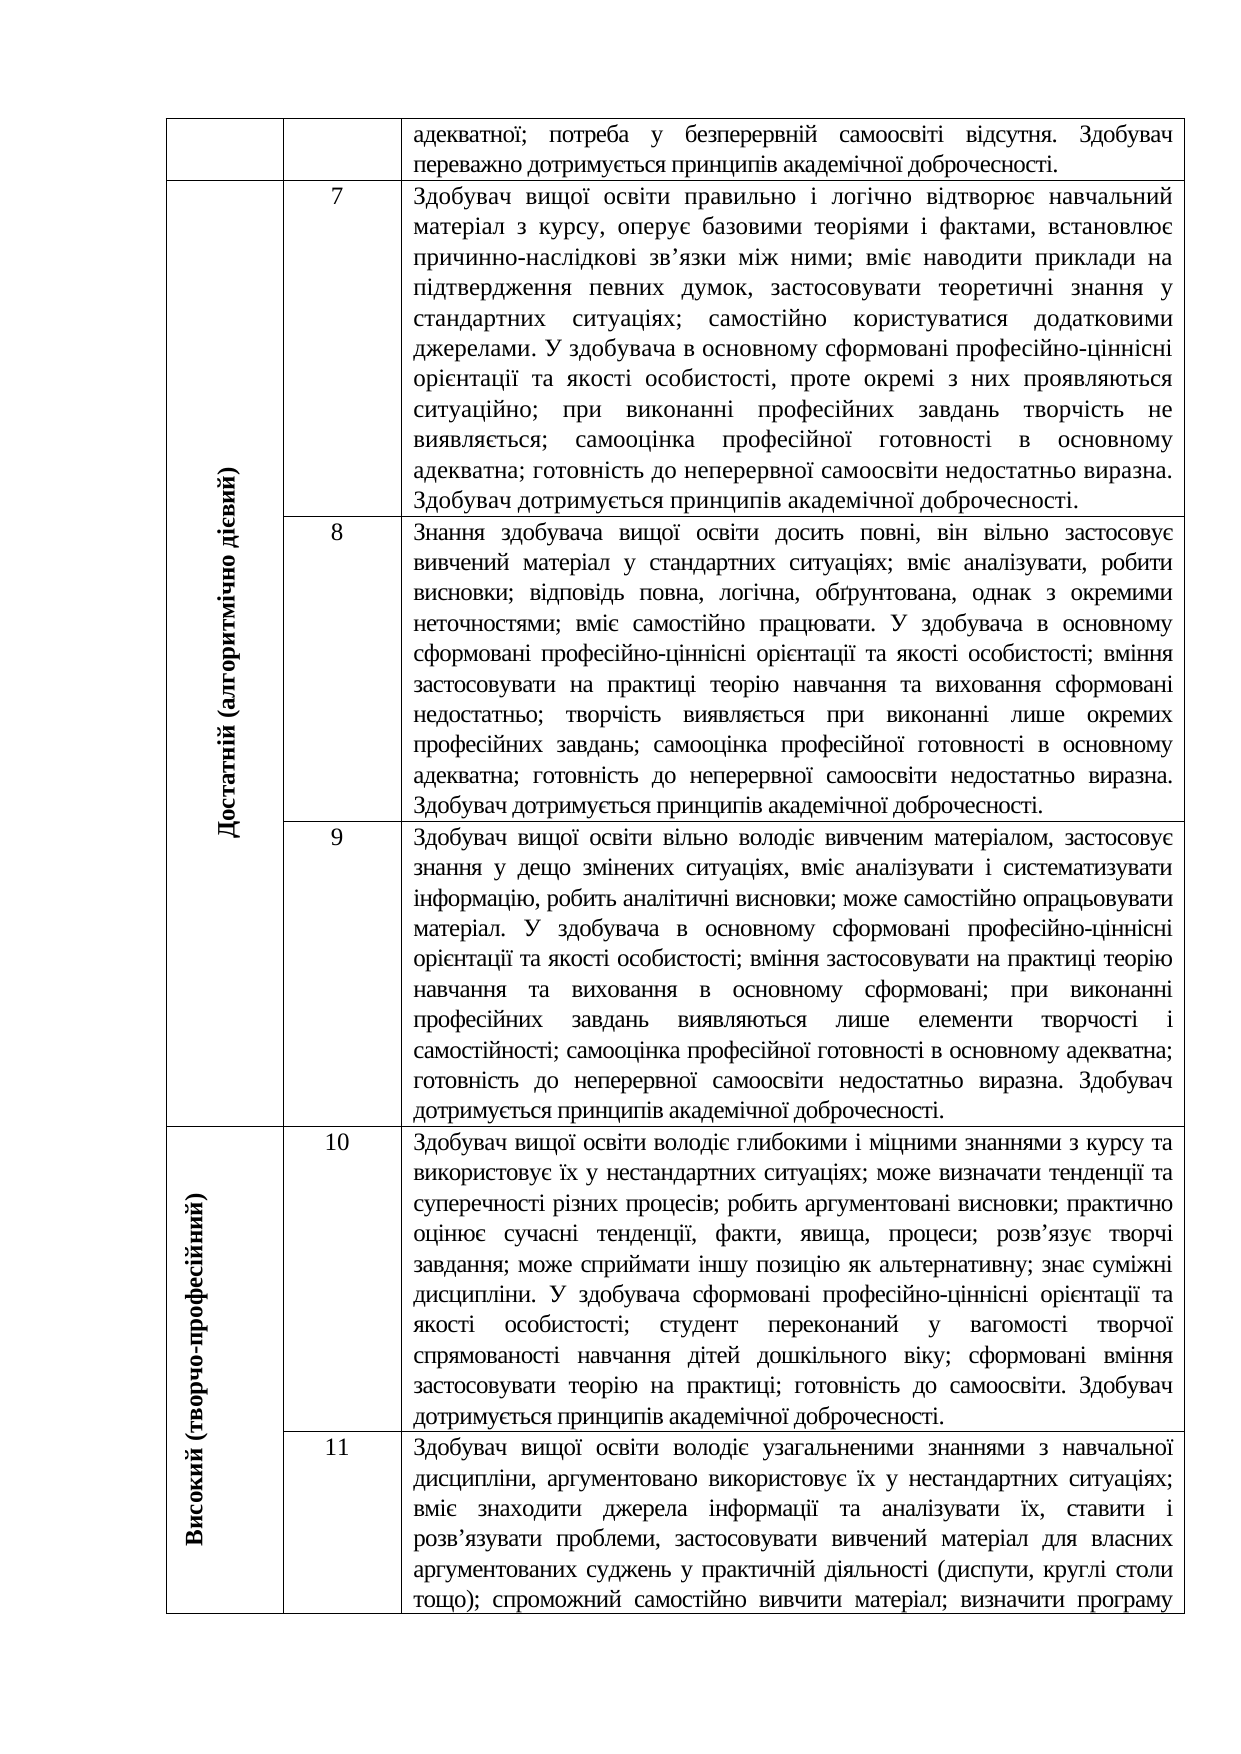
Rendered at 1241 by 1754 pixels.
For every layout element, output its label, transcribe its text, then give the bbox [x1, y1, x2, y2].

table_cell Достатній (алгоритмічно дієвий) [167, 181, 283, 1126]
table_cell Здобувач вищої освіти правильно і логічно відтворює навчальний матеріал з курсу, оперує базовими теоріями і фактами, встановлює причинно-наслідкові зв’язки між ними; вміє наводити приклади на підтвердження певних думок, застосовувати теоретичні знання у стандартних ситуаціях; самостійно користуватися додатковими джерелами. У здобувача в основному сформовані професійно-ціннісні орієнтації та якості особистості, проте окремі з них проявляються ситуаційно; при виконанні професійних завдань творчість не виявляється; самооцінка професійної готовності в основному адекватна; готовність до неперервної самоосвіти недостатньо виразна. Здобувач дотримується принципів академічної доброчесності. [402, 181, 1184, 516]
table_cell Високий (творчо-професійний) [167, 1127, 283, 1613]
table_cell 9 [284, 822, 401, 1126]
table_cell 10 [284, 1127, 401, 1431]
table_cell Знання здобувача вищої освіти досить повні, він вільно застосовує вивчений матеріал у стандартних ситуаціях; вміє аналізувати, робити висновки; відповідь повна, логічна, обґрунтована, однак з окремими неточностями; вміє самостійно працювати. У здобувача в основному сформовані професійно-ціннісні орієнтації та якості особистості; вміння застосовувати на практиці теорію навчання та виховання сформовані недостатньо; творчість виявляється при виконанні лише окремих професійних завдань; самооцінка професійної готовності в основному адекватна; готовність до неперервної самоосвіти недостатньо виразна. Здобувач дотримується принципів академічної доброчесності. [402, 517, 1184, 821]
table_cell 6 [284, 119, 401, 180]
table_cell 8 [284, 517, 401, 821]
table_cell Здобувач вищої освіти володіє глибокими і міцними знаннями з курсу та використовує їх у нестандартних ситуаціях; може визначати тенденції та суперечності різних процесів; робить аргументовані висновки; практично оцінює сучасні тенденції, факти, явища, процеси; розв’язує творчі завдання; може сприймати іншу позицію як альтернативну; знає суміжні дисципліни. У здобувача сформовані професійно-ціннісні орієнтації та якості особистості; студент переконаний у вагомості творчої спрямованості навчання дітей дошкільного віку; сформовані вміння застосовувати теорію на практиці; готовність до самоосвіти. Здобувач дотримується принципів академічної доброчесності. [402, 1127, 1184, 1431]
table_cell Здобувач вищої освіти вільно володіє вивченим матеріалом, застосовує знання у дещо змінених ситуаціях, вміє аналізувати і систематизувати інформацію, робить аналітичні висновки; може самостійно опрацьовувати матеріал. У здобувача в основному сформовані професійно-ціннісні орієнтації та якості особистості; вміння застосовувати на практиці теорію навчання та виховання в основному сформовані; при виконанні професійних завдань виявляються лише елементи творчості і самостійності; самооцінка професійної готовності в основному адекватна; готовність до неперервної самоосвіти недостатньо виразна. Здобувач дотримується принципів академічної доброчесності. [402, 822, 1184, 1126]
table_cell 7 [284, 181, 401, 516]
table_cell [402, 1432, 1184, 1613]
table_cell 11 [284, 1432, 401, 1613]
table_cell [402, 119, 1184, 180]
